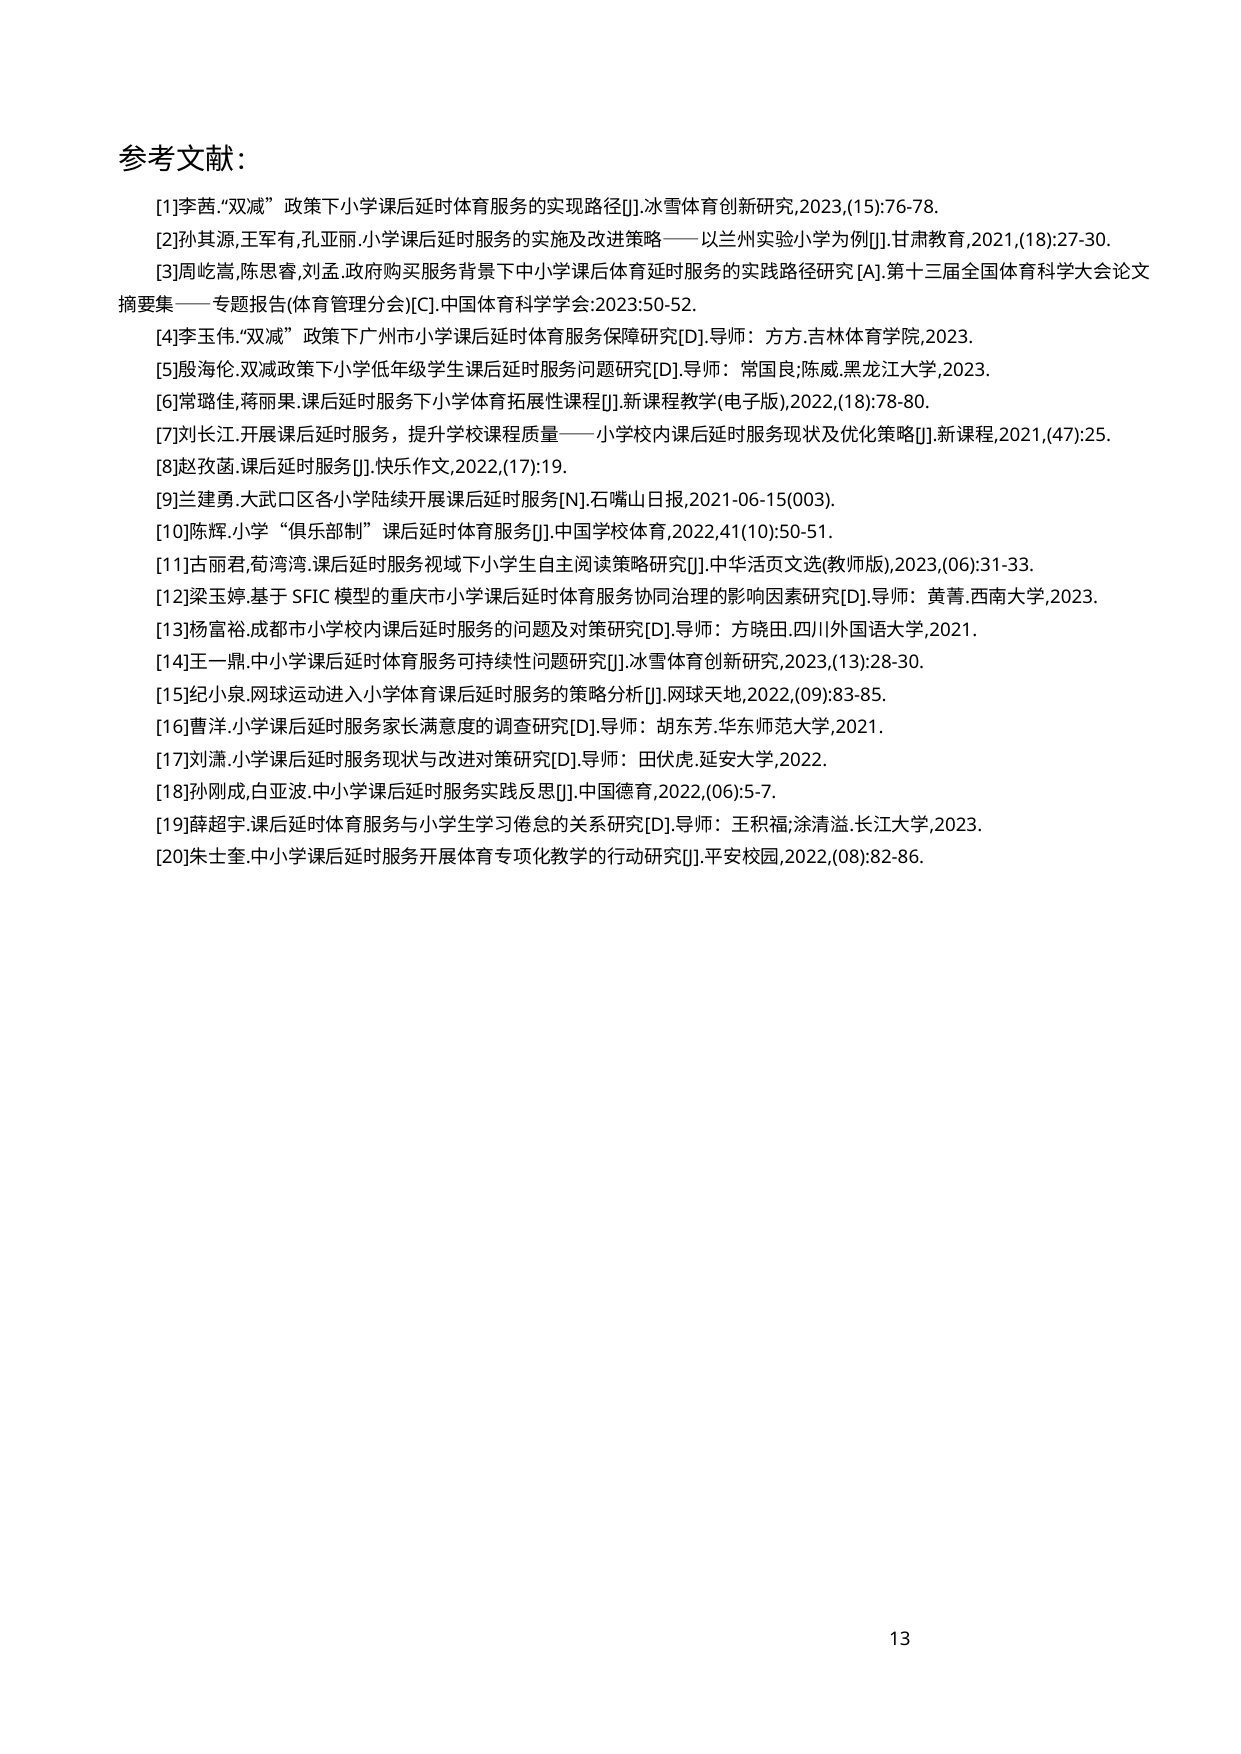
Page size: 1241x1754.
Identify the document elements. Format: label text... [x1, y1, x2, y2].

text [11]古丽君,荀湾湾.课后延时服务视域下小学生自主阅读策略研究[J].中华活页文选(教师版),2023,(06):31-33. [118, 547, 1152, 579]
text [5]殷海伦.双减政策下小学低年级学生课后延时服务问题研究[D].导师：常国良;陈威.黑龙江大学,2023. [118, 352, 1152, 384]
text [4]李玉伟.“双减”政策下广州市小学课后延时体育服务保障研究[D].导师：方方.吉林体育学院,2023. [118, 319, 1152, 352]
text [18]孙刚成,白亚波.中小学课后延时服务实践反思[J].中国德育,2022,(06):5-7. [118, 774, 1152, 807]
text [7]刘长江.开展课后延时服务，提升学校课程质量——小学校内课后延时服务现状及优化策略[J].新课程,2021,(47):25. [118, 417, 1152, 449]
text [8]赵孜菡.课后延时服务[J].快乐作文,2022,(17):19. [118, 449, 1152, 482]
text [3]周屹嵩,陈思睿,刘孟.政府购买服务背景下中小学课后体育延时服务的实践路径研究[A].第十三届全国体育科学大会论文摘要集——专题报告(体育管理分会)[C].中国体育科学学会:2023:50-52. [118, 254, 1152, 319]
text [17]刘潇.小学课后延时服务现状与改进对策研究[D].导师：田伏虎.延安大学,2022. [118, 742, 1152, 774]
text [2]孙其源,王军有,孔亚丽.小学课后延时服务的实施及改进策略——以兰州实验小学为例[J].甘肃教育,2021,(18):27-30. [118, 222, 1152, 254]
text [13]杨富裕.成都市小学校内课后延时服务的问题及对策研究[D].导师：方晓田.四川外国语大学,2021. [118, 612, 1152, 644]
text [19]薛超宇.课后延时体育服务与小学生学习倦怠的关系研究[D].导师：王积福;涂清溢.长江大学,2023. [118, 807, 1152, 839]
text 参考文献： [118, 124, 1152, 189]
text [15]纪小泉.网球运动进入小学体育课后延时服务的策略分析[J].网球天地,2022,(09):83-85. [118, 677, 1152, 709]
text [12]梁玉婷.基于SFIC模型的重庆市小学课后延时体育服务协同治理的影响因素研究[D].导师：黄菁.西南大学,2023. [118, 579, 1152, 612]
text [9]兰建勇.大武口区各小学陆续开展课后延时服务[N].石嘴山日报,2021-06-15(003). [118, 482, 1152, 514]
text [1]李茜.“双减”政策下小学课后延时体育服务的实现路径[J].冰雪体育创新研究,2023,(15):76-78. [118, 189, 1152, 222]
text [10]陈辉.小学“俱乐部制”课后延时体育服务[J].中国学校体育,2022,41(10):50-51. [118, 514, 1152, 547]
text [6]常璐佳,蒋丽果.课后延时服务下小学体育拓展性课程[J].新课程教学(电子版),2022,(18):78-80. [118, 384, 1152, 417]
text [14]王一鼎.中小学课后延时体育服务可持续性问题研究[J].冰雪体育创新研究,2023,(13):28-30. [118, 644, 1152, 677]
text [20]朱士奎.中小学课后延时服务开展体育专项化教学的行动研究[J].平安校园,2022,(08):82-86. [118, 839, 1152, 872]
text [16]曹洋.小学课后延时服务家长满意度的调查研究[D].导师：胡东芳.华东师范大学,2021. [118, 709, 1152, 742]
